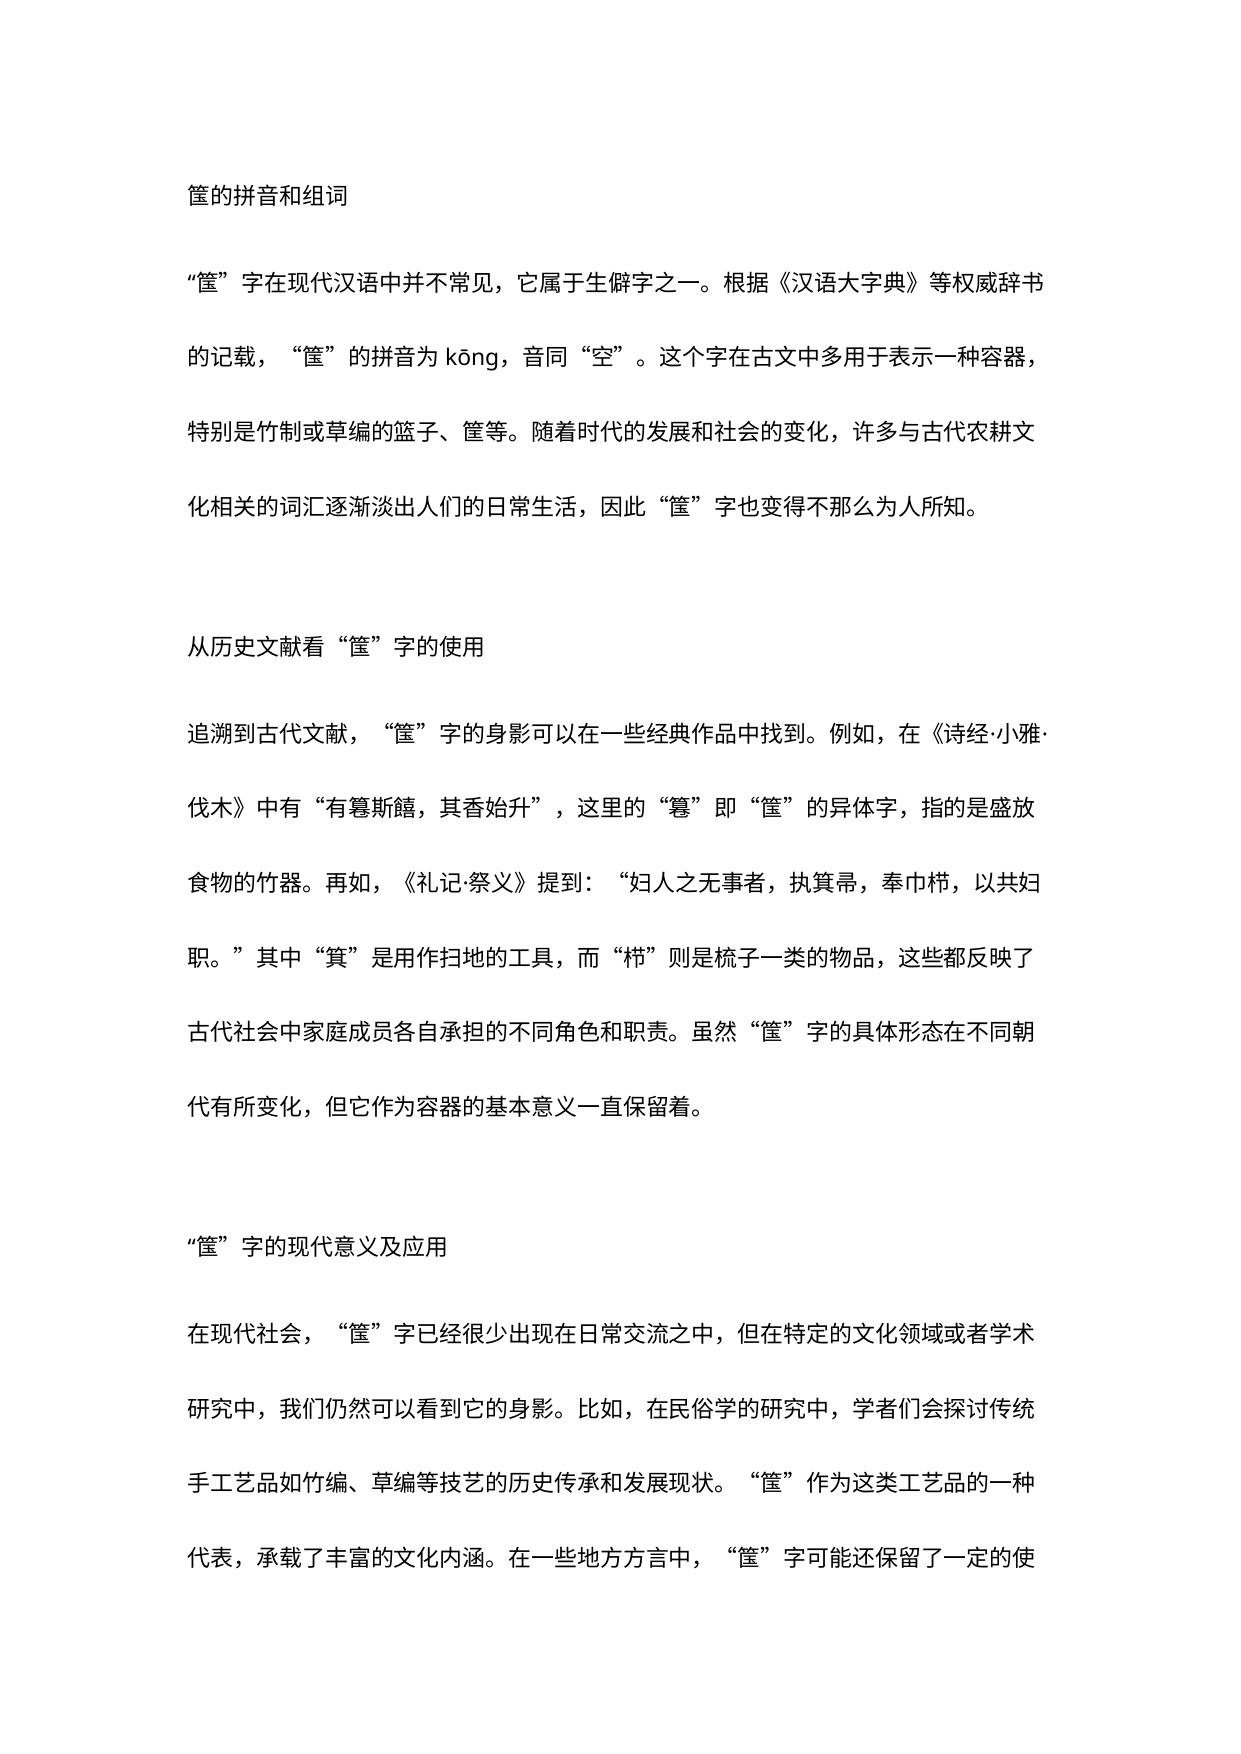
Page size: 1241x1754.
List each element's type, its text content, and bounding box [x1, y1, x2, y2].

text 从历史文献看“筺”字的使用 [187, 613, 1053, 678]
text 追溯到古代文献，“筺”字的身影可以在一些经典作品中找到。例如，在《诗经·小雅·伐木》中有“有篹斯饎，其香始升”，这里的“篹”即“筺”的异体字，指的是盛放食物的竹器。再如，《礼记·祭义》提到：“妇人之无事者，执箕帚，奉巾栉，以共妇职。”其中“箕”是用作扫地的工具，而“栉”则是梳子一类的物品，这些都反映了古代社会中家庭成员各自承担的不同角色和职责。虽然“筺”字的具体形态在不同朝代有所变化，但它作为容器的基本意义一直保留着。 [187, 699, 1053, 1138]
text 筺的拼音和组词 [187, 162, 1053, 227]
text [187, 1300, 1053, 1589]
text “筺”字在现代汉语中并不常见，它属于生僻字之一。根据《汉语大字典》等权威辞书的记载，“筺”的拼音为 kōng，音同“空”。这个字在古文中多用于表示一种容器，特别是竹制或草编的篮子、筐等。随着时代的发展和社会的变化，许多与古代农耕文化相关的词汇逐渐淡出人们的日常生活，因此“筺”字也变得不那么为人所知。 [187, 248, 1053, 538]
text “筺”字的现代意义及应用 [187, 1213, 1053, 1278]
